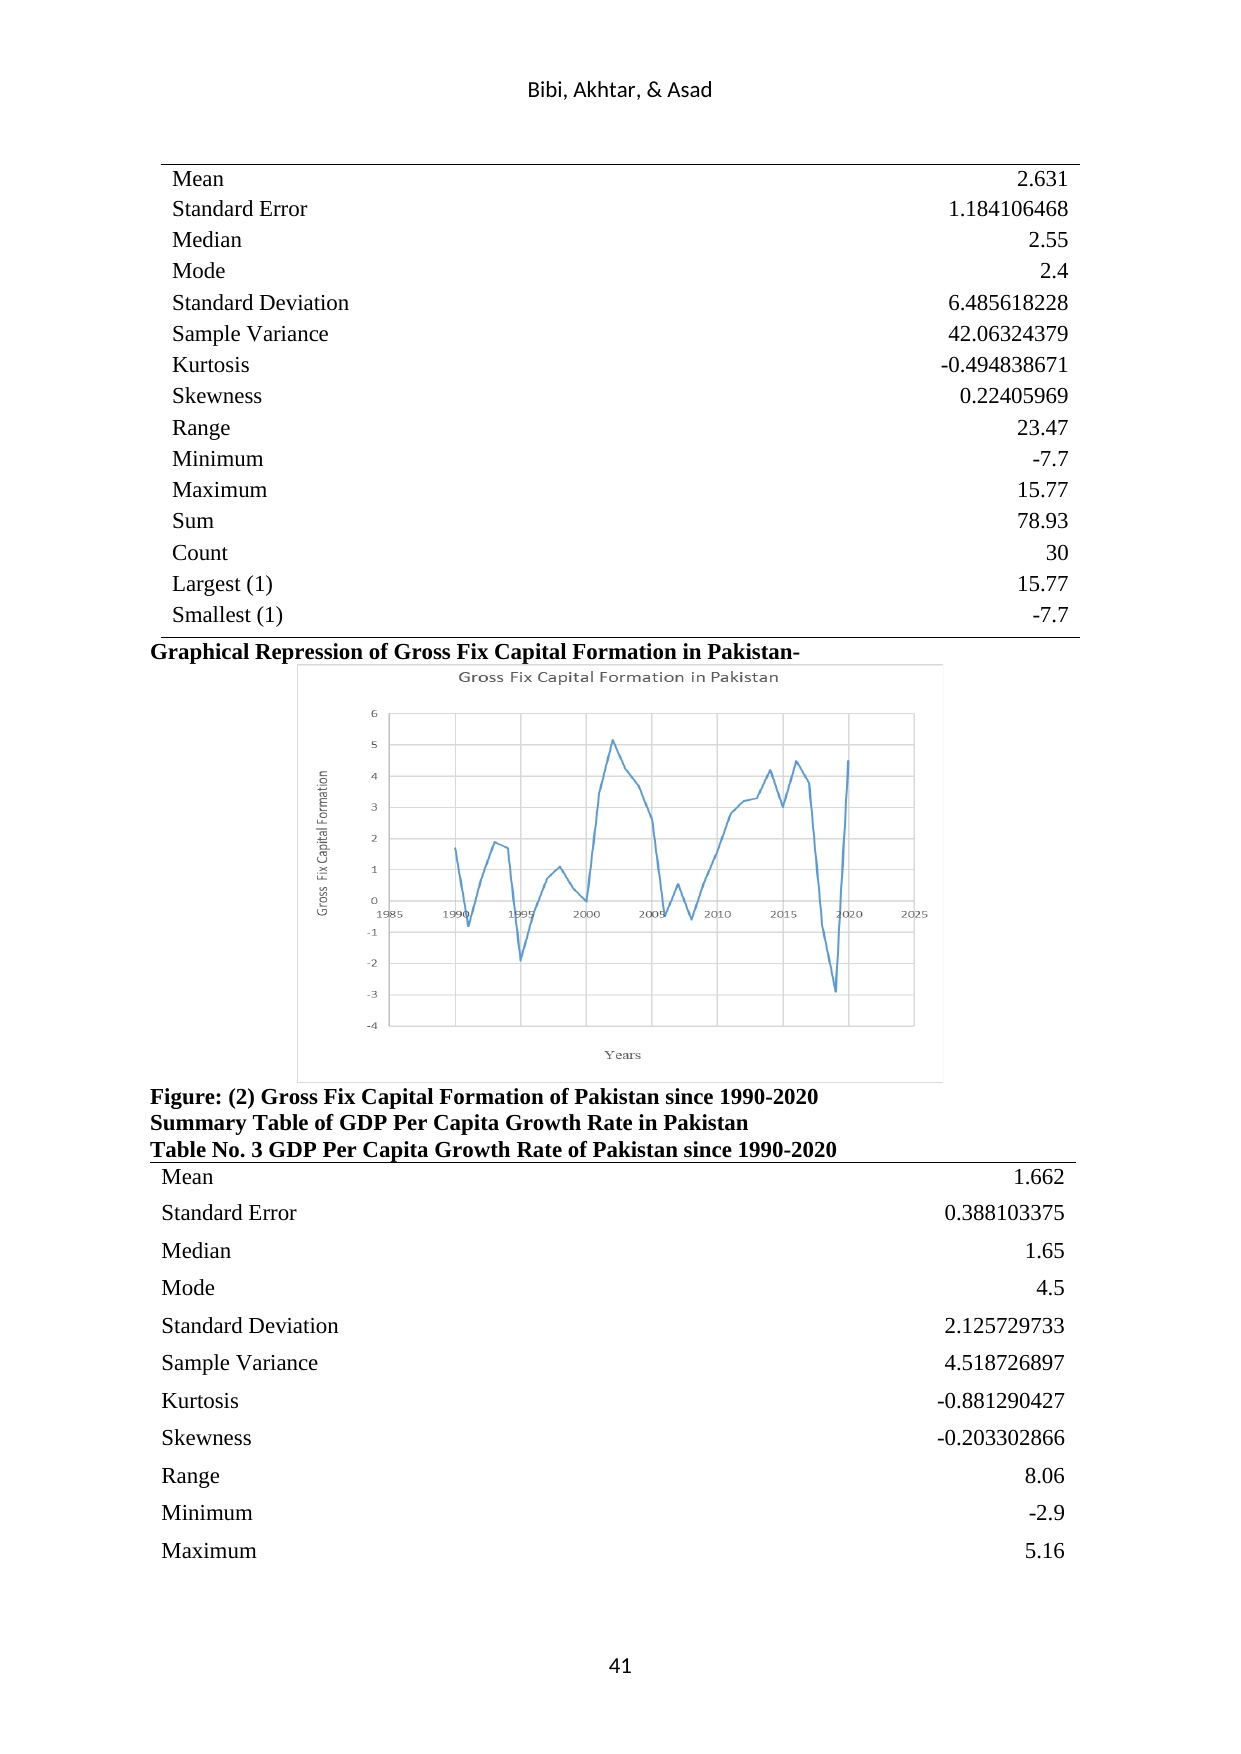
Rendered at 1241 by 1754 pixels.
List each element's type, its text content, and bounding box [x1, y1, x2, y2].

table_cell Standard Deviation [161, 289, 623, 320]
table_cell -0.203302866 [447, 1425, 1076, 1462]
table_cell 2.125729733 [447, 1312, 1076, 1349]
table_cell Median [150, 1237, 447, 1274]
table_cell Sum [161, 508, 623, 539]
table_cell Skewness [161, 383, 623, 414]
table_header Mean [161, 165, 623, 195]
table_cell Maximum [161, 476, 623, 507]
table_cell 42.06324379 [623, 320, 1079, 351]
table_cell 0.388103375 [447, 1200, 1076, 1237]
table_cell Maximum [150, 1537, 447, 1574]
table_cell Kurtosis [150, 1387, 447, 1424]
table_cell Median [161, 226, 623, 257]
table_cell Mode [150, 1275, 447, 1312]
table_cell 4.5 [447, 1275, 1076, 1312]
table_cell Smallest (1) [161, 601, 623, 637]
table_header 1.662 [447, 1163, 1076, 1199]
table_cell Count [161, 539, 623, 570]
table_cell 15.77 [623, 476, 1079, 507]
table_cell Standard Deviation [150, 1312, 447, 1349]
table_cell Sample Variance [150, 1350, 447, 1387]
table_cell 15.77 [623, 570, 1079, 601]
text Summary Table of GDP Per Capita Growth Rate in Pakistan [150, 1109, 1090, 1136]
table_cell Largest (1) [161, 570, 623, 601]
table_cell 6.485618228 [623, 289, 1079, 320]
table_cell -0.881290427 [447, 1387, 1076, 1424]
text Graphical Repression of Gross Fix Capital Formation in Pakistan- [150, 150, 1090, 664]
table_cell Kurtosis [161, 351, 623, 382]
table_cell 2.55 [623, 226, 1079, 257]
table_cell Range [161, 414, 623, 445]
table_cell 30 [623, 539, 1079, 570]
table_cell 8.06 [447, 1462, 1076, 1499]
table_cell Minimum [161, 445, 623, 476]
table_cell Mode [161, 258, 623, 289]
table_cell Skewness [150, 1425, 447, 1462]
table_cell 5.16 [447, 1537, 1076, 1574]
table_cell 0.22405969 [623, 383, 1079, 414]
text Figure: (2) Gross Fix Capital Formation of Pakistan since 1990-2020 [150, 1083, 1090, 1109]
table_cell Standard Error [150, 1200, 447, 1237]
table_cell 4.518726897 [447, 1350, 1076, 1387]
table_header 2.631 [623, 165, 1079, 195]
table_cell Standard Error [161, 195, 623, 226]
table_cell -2.9 [447, 1500, 1076, 1537]
table_cell -7.7 [623, 445, 1079, 476]
table_cell 1.65 [447, 1237, 1076, 1274]
table_cell 23.47 [623, 414, 1079, 445]
table_cell -0.494838671 [623, 351, 1079, 382]
table_cell 78.93 [623, 508, 1079, 539]
table_header Mean [150, 1163, 447, 1199]
text Table No. 3 GDP Per Capita Growth Rate of Pakistan since 1990-2020 [150, 1136, 1090, 1162]
table_cell 2.4 [623, 258, 1079, 289]
table_cell -7.7 [623, 601, 1079, 637]
picture [297, 664, 944, 1083]
table_cell Minimum [150, 1500, 447, 1537]
table_cell 1.184106468 [623, 195, 1079, 226]
table_cell Range [150, 1462, 447, 1499]
table_cell Sample Variance [161, 320, 623, 351]
